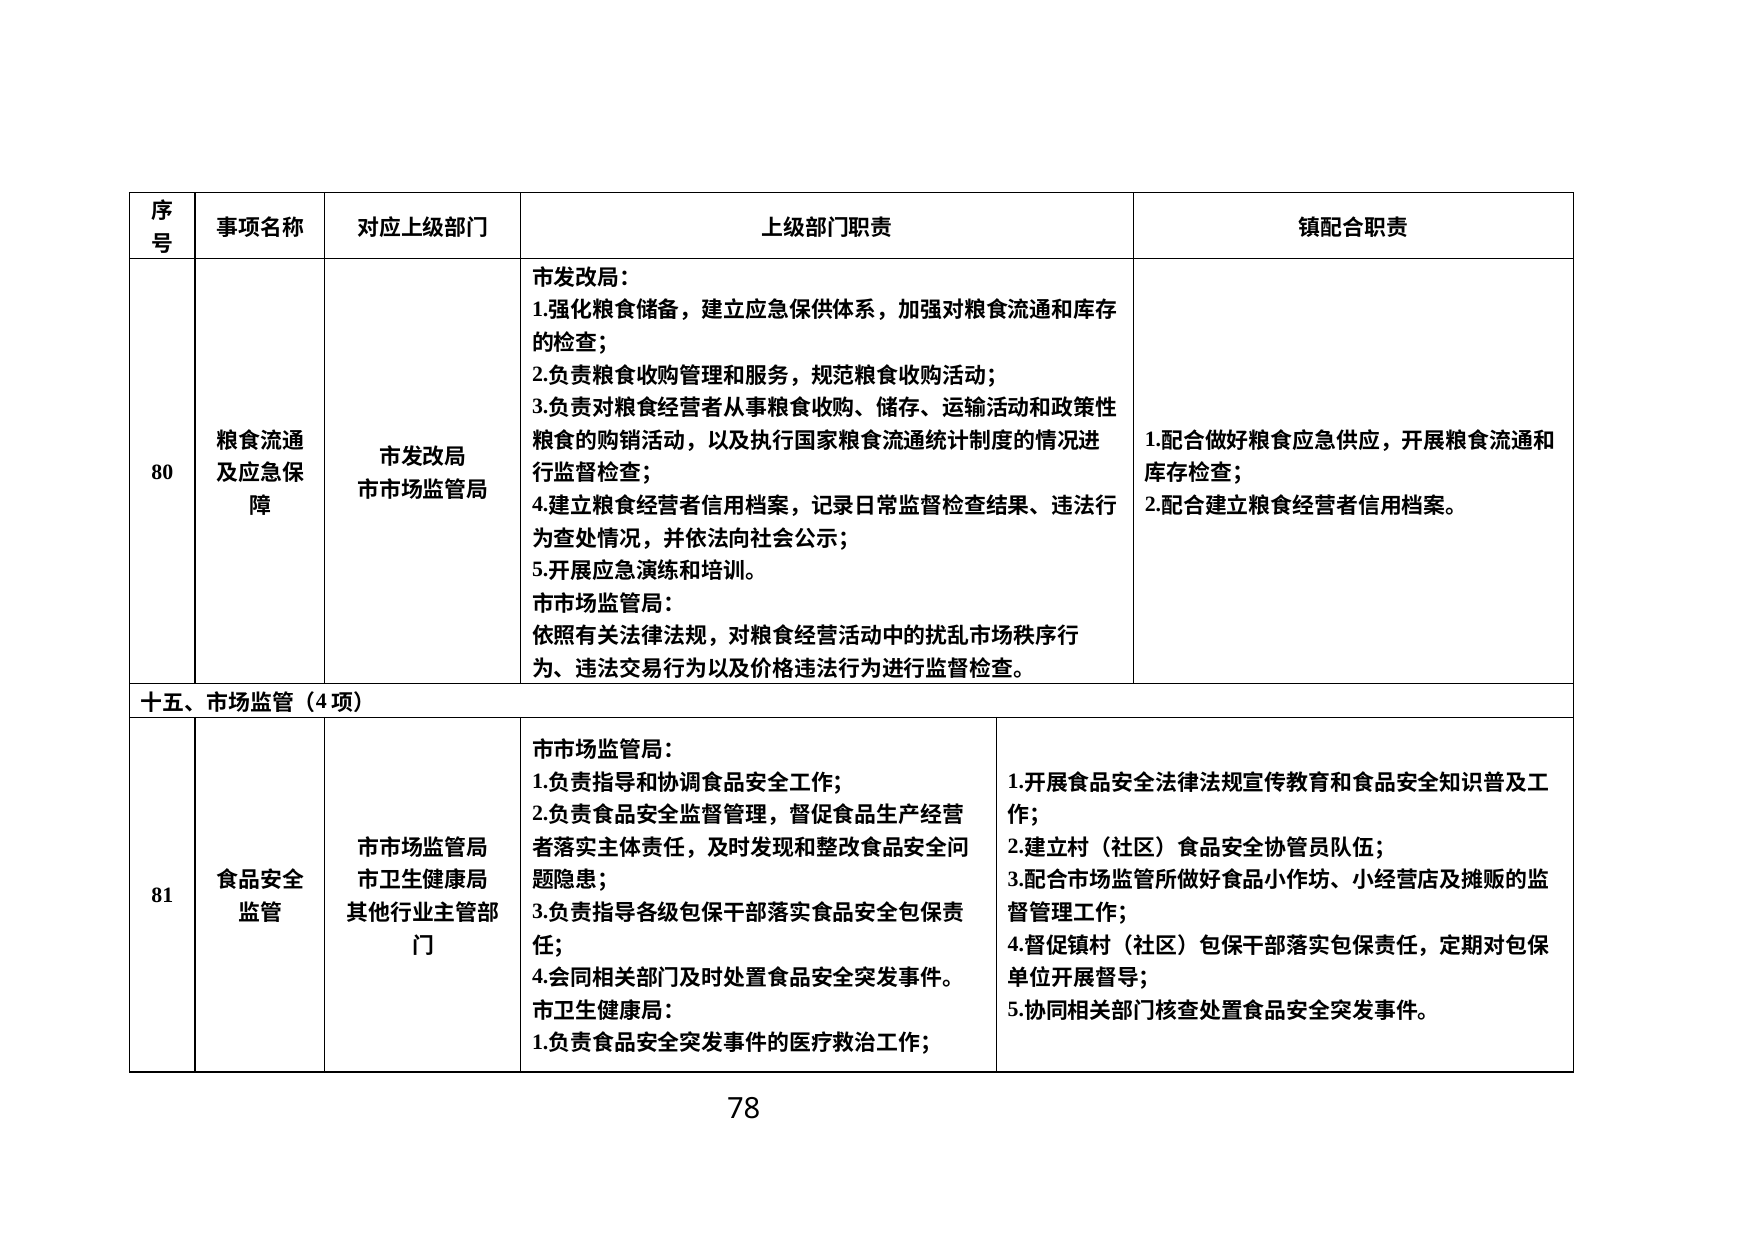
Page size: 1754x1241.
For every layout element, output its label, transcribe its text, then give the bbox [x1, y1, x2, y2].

table_header 对应上级部门 [325, 193, 520, 258]
table_header 序号 [130, 193, 194, 258]
table_cell 1.配合做好粮食应急供应，开展粮食流通和库存检查； 2.配合建立粮食经营者信用档案。 [1134, 259, 1573, 683]
table_cell 81 [130, 718, 194, 1071]
table_cell 80 [130, 259, 194, 683]
table_cell 十五、市场监管（4项） [130, 684, 1573, 717]
table_cell 市市场监管局 市卫生健康局 其他行业主管部门 [325, 718, 520, 1071]
table_header 上级部门职责 [521, 193, 1133, 258]
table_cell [521, 718, 996, 1071]
table_cell 食品安全 监管 [196, 718, 324, 1071]
table_cell 市发改局： 1.强化粮食储备，建立应急保供体系，加强对粮食流通和库存的检查； 2.负责粮食收购管理和服务，规范粮食收购活动； 3.负责对粮食经营者从事粮食收购、储存、运输活动和政策性粮食的购销活动，以及执行国家粮食流通统计制度的情况进行监督检查； 4.建立粮食经营者信用档案，记录日常监督检查结果、违法行为查处情况，并依法向社会公示； 5.开展应急演练和培训。 市市场监管局： 依照有关法律法规，对粮食经营活动中的扰乱市场秩序行为、违法交易行为以及价格违法行为进行监督检查。 [521, 259, 1133, 683]
table_cell 市发改局 市市场监管局 [325, 259, 520, 683]
table_header 事项名称 [196, 193, 324, 258]
table_header 镇配合职责 [1134, 193, 1573, 258]
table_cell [997, 718, 1573, 1071]
table_cell 粮食流通及应急保障 [196, 259, 324, 683]
